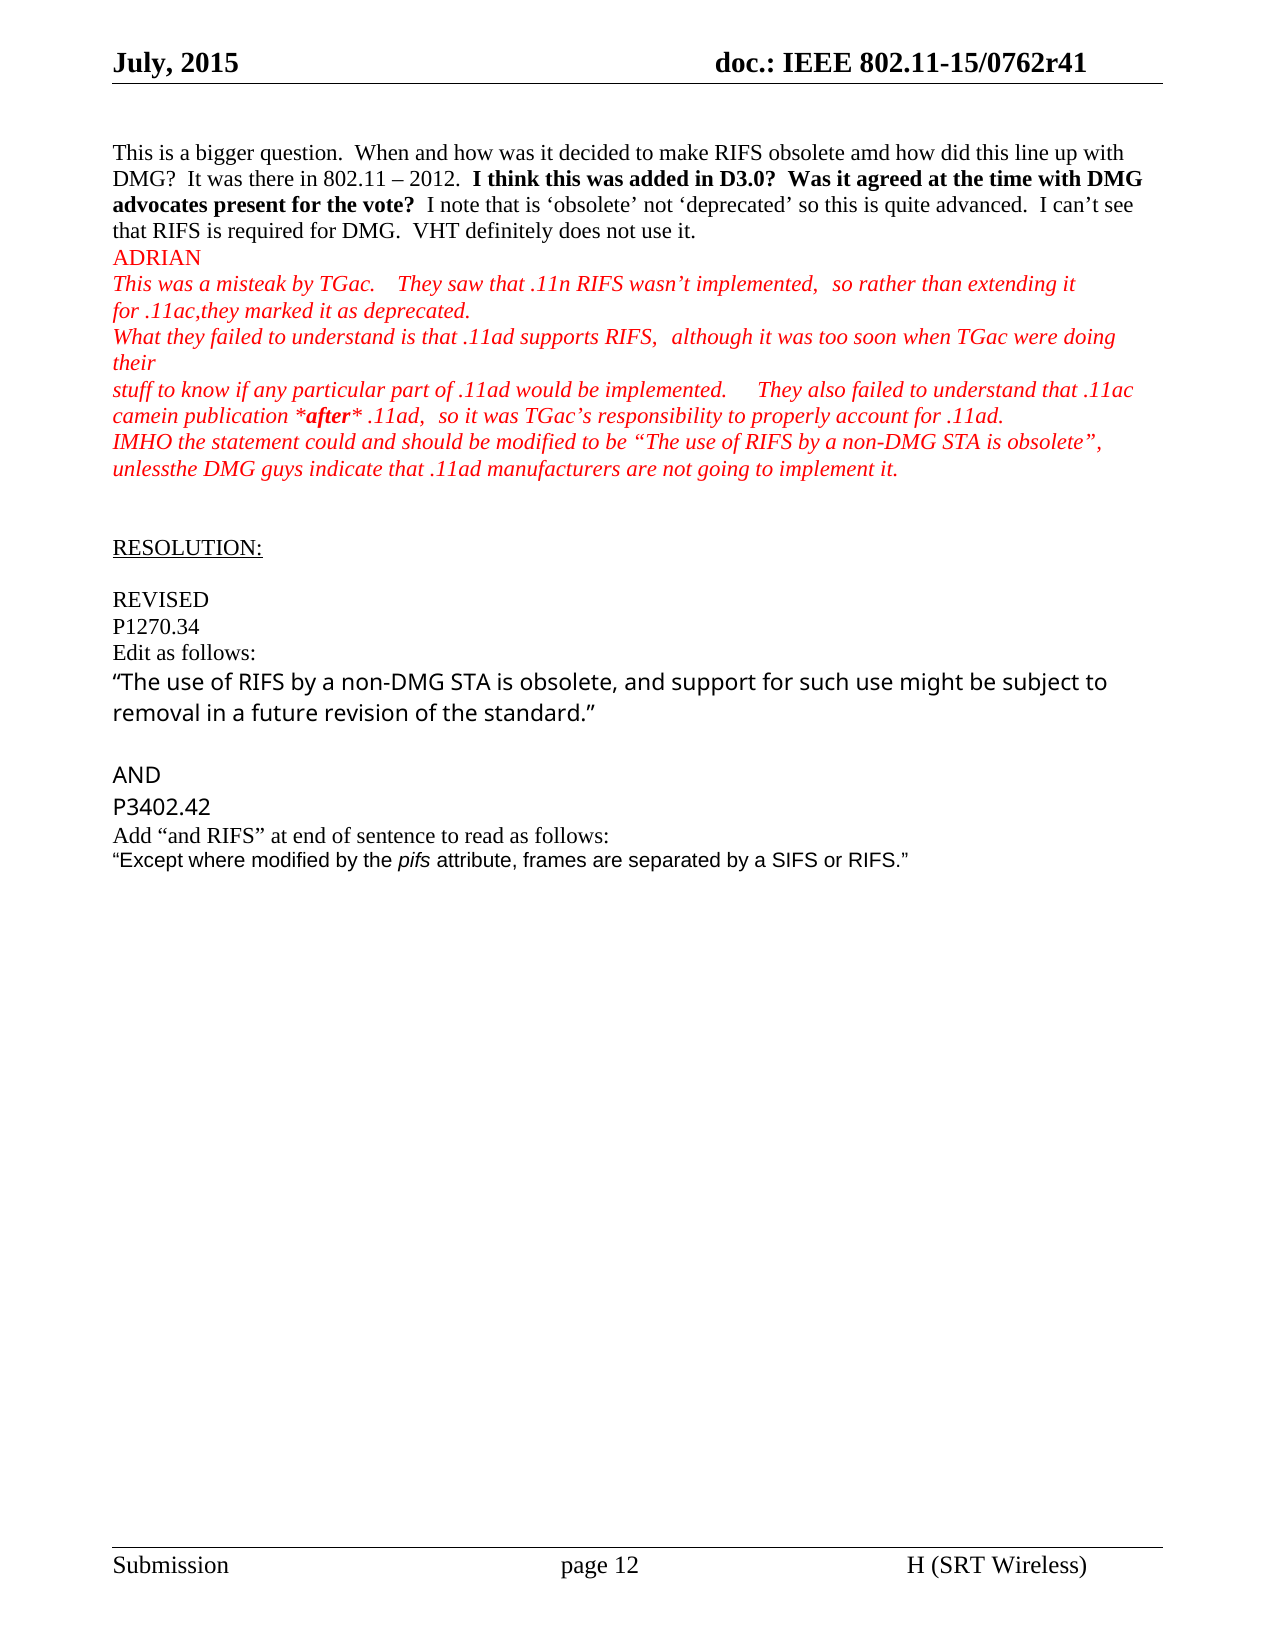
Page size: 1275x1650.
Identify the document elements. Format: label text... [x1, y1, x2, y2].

text RESOLUTION: [112, 534, 1163, 560]
text P1270.34 [112, 613, 1163, 639]
text Edit as follows: [112, 639, 1163, 666]
text IMHO the statement could and should be modified to be “The use of RIFS by a non-DMG STA is obsolete”, unlessthe DMG guys indicate that .11ad manufacturers are not going to implement it. [112, 428, 1163, 481]
text “The use of RIFS by a non-DMG STA is obsolete, and support for such use might be subject to removal in a future revision of the standard.” [112, 666, 1163, 728]
text ADRIAN [112, 244, 1163, 270]
text Add “and RIFS” at end of sentence to read as follows: [112, 822, 1163, 848]
text P3402.42 [112, 791, 1163, 822]
text AND [112, 759, 1163, 791]
text REVISED [112, 587, 1163, 613]
text This was a misteak by TGac. They saw that .11n RIFS wasn’t implemented, so rather than extending it for .11ac,they marked it as deprecated. [112, 270, 1163, 323]
text stuff to know if any particular part of .11ad would be implemented. They also failed to understand that .11ac camein publication *after* .11ad, so it was TGac’s responsibility to properly account for .11ad. [112, 376, 1163, 428]
text “Except where modified by the pifs attribute, frames are separated by a SIFS or RIFS.” [112, 848, 1163, 872]
text This is a bigger question. When and how was it decided to make RIFS obsolete amd how did this line up with DMG? It was there in 802.11 – 2012. I think this was added in D3.0? Was it agreed at the time with DMG advocates present for the vote? I note that is ‘obsolete’ not ‘deprecated’ so this is quite advanced. I can’t see that RIFS is required for DMG. VHT definitely does not use it. [112, 138, 1163, 244]
text What they failed to understand is that .11ad supports RIFS, although it was too soon when TGac were doing their [112, 323, 1163, 376]
